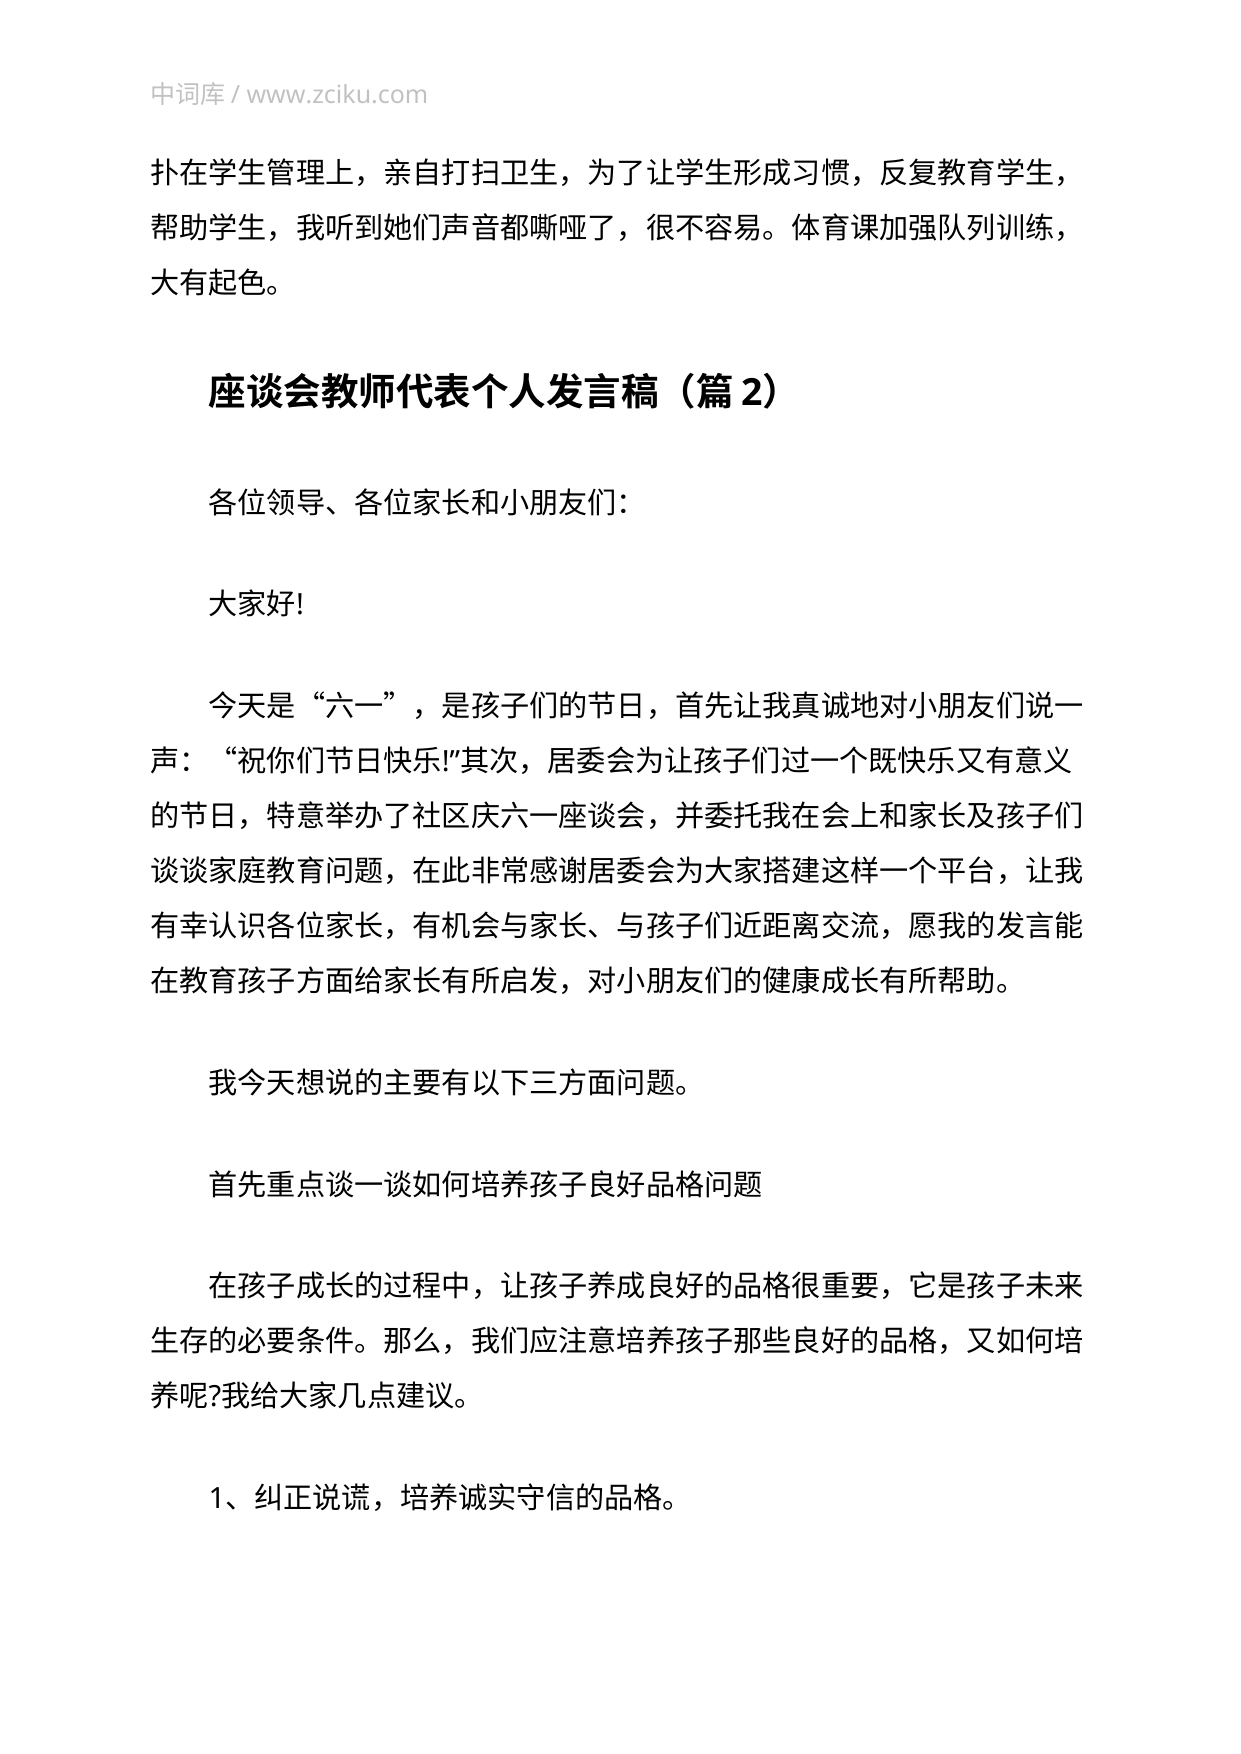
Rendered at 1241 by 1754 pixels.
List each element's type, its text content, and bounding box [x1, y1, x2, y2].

text 在孩子成长的过程中，让孩子养成良好的品格很重要，它是孩子未来生存的必要条件。那么，我们应注意培养孩子那些良好的品格，又如何培养呢?我给大家几点建议。 [150, 1263, 1090, 1415]
text 各位领导、各位家长和小朋友们： [150, 479, 1090, 521]
text 座谈会教师代表个人发言稿（篇2） [150, 362, 1090, 416]
text 今天是“六一”，是孩子们的节日，首先让我真诚地对小朋友们说一声：“祝你们节日快乐!”其次，居委会为让孩子们过一个既快乐又有意义的节日，特意举办了社区庆六一座谈会，并委托我在会上和家长及孩子们谈谈家庭教育问题，在此非常感谢居委会为大家搭建这样一个平台，让我有幸认识各位家长，有机会与家长、与孩子们近距离交流，愿我的发言能在教育孩子方面给家长有所启发，对小朋友们的健康成长有所帮助。 [150, 683, 1090, 1000]
text 我今天想说的主要有以下三方面问题。 [150, 1059, 1090, 1102]
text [150, 150, 1090, 302]
text 1、纠正说谎，培养诚实守信的品格。 [150, 1474, 1090, 1517]
text 首先重点谈一谈如何培养孩子良好品格问题 [150, 1161, 1090, 1203]
text 大家好! [150, 581, 1090, 623]
